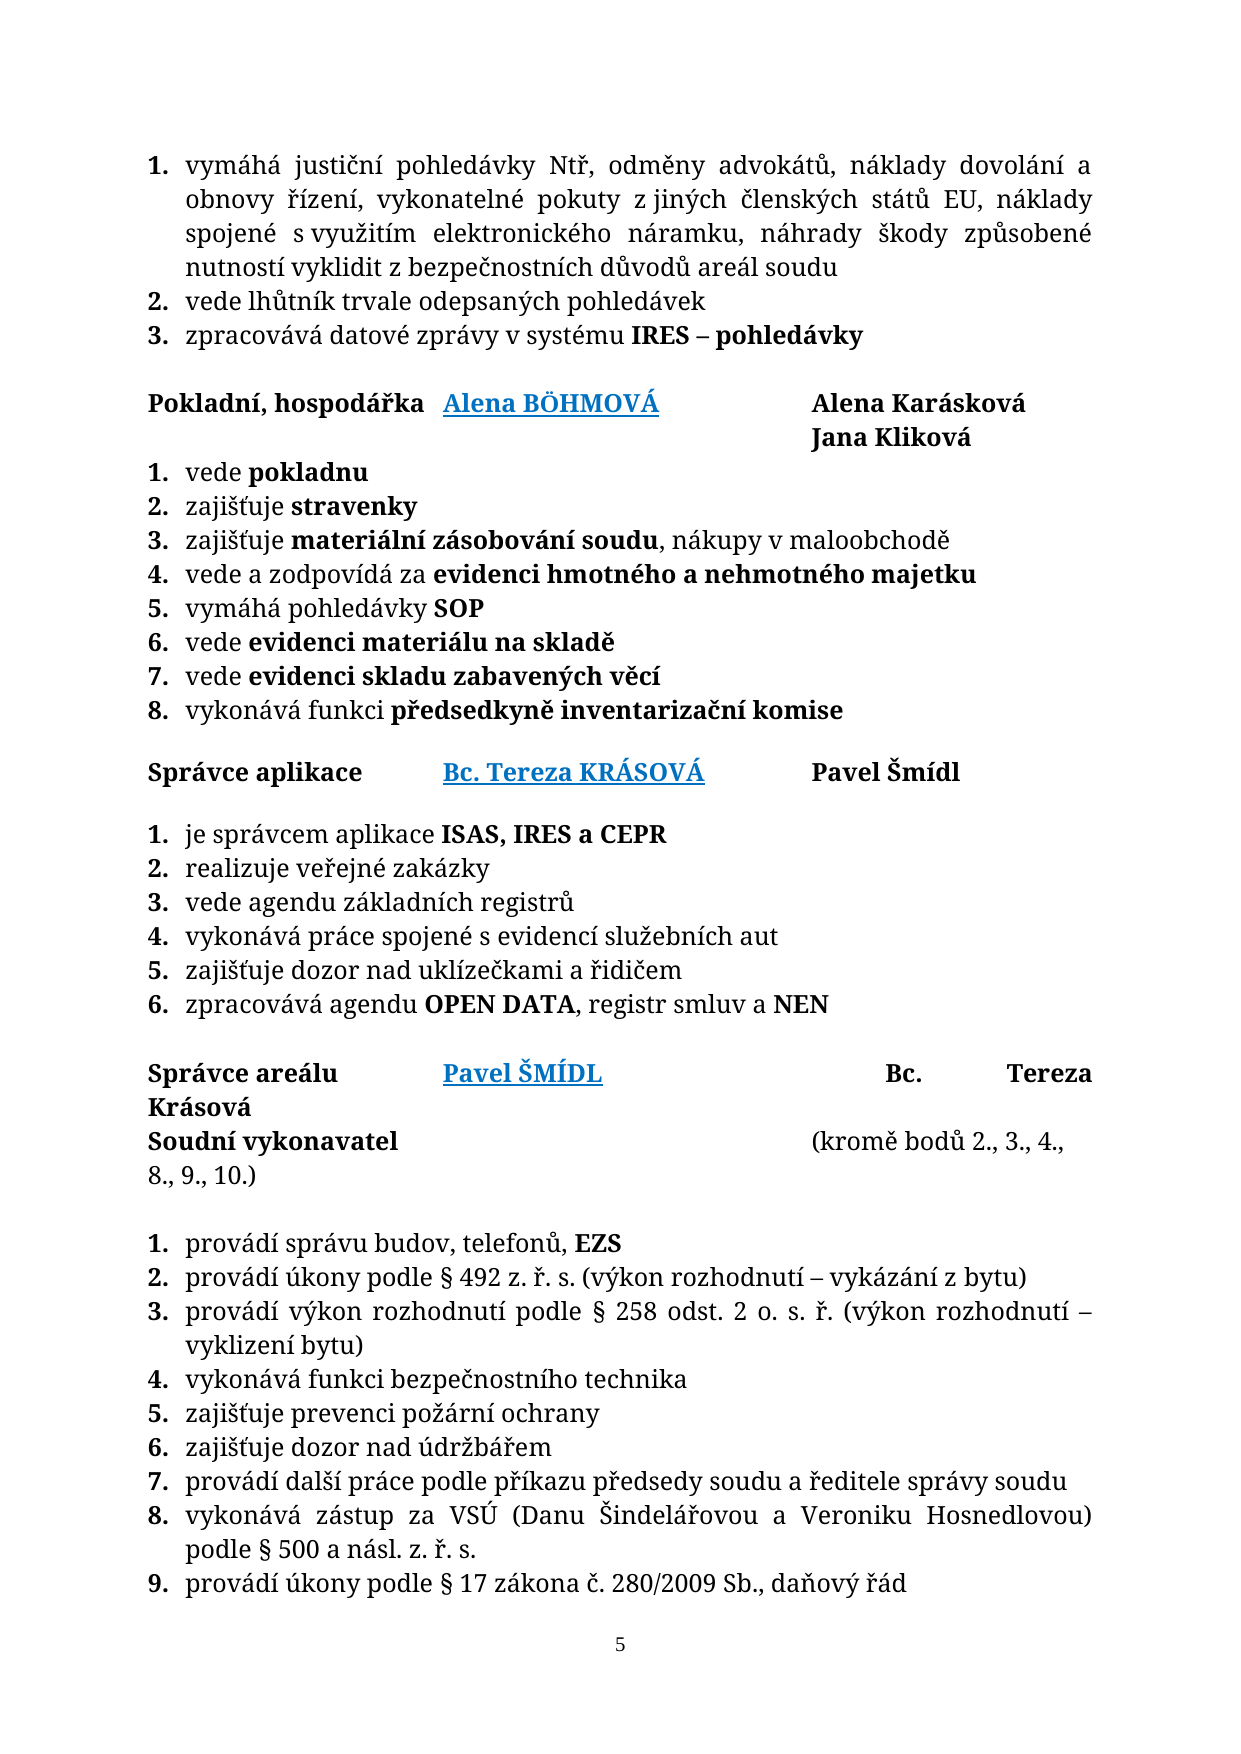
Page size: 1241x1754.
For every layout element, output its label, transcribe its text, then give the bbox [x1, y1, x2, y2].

list vykonává práce spojené s evidencí služebních aut [148, 919, 1093, 953]
list vykonává funkci bezpečnostního technika [148, 1362, 1093, 1396]
list realizuje veřejné zakázky [148, 851, 1093, 885]
list provádí další práce podle příkazu předsedy soudu a ředitele správy soudu [148, 1464, 1093, 1498]
text Jana Kliková [148, 420, 1093, 454]
list zpracovává agendu OPEN DATA, registr smluv a NEN [148, 987, 1093, 1021]
text Pokladní, hospodářka Alena BӦHMOVÁ Alena Karásková [148, 386, 1093, 420]
list zajišťuje prevenci požární ochrany [148, 1396, 1093, 1430]
list vede agendu základních registrů [148, 885, 1093, 919]
list zajišťuje dozor nad uklízečkami a řidičem [148, 953, 1093, 987]
list zpracovává datové zprávy v systému IRES – pohledávky [148, 318, 1093, 352]
list zajišťuje dozor nad údržbářem [148, 1430, 1093, 1464]
list vede evidenci materiálu na skladě [148, 624, 1093, 658]
text Správce aplikace Bc. Tereza KRÁSOVÁ Pavel Šmídl [148, 755, 1093, 789]
list vymáhá pohledávky SOP [148, 590, 1093, 624]
list vede a zodpovídá za evidenci hmotného a nehmotného majetku [148, 556, 1093, 590]
text Soudní vykonavatel (kromě bodů 2., 3., 4., 8., 9., 10.) [148, 1123, 1093, 1191]
list zajišťuje materiální zásobování soudu, nákupy v maloobchodě [148, 522, 1093, 556]
list vykonává zástup za VSÚ (Danu Šindelářovou a Veroniku Hosnedlovou) podle § 500 a násl. z. ř. s. [148, 1498, 1093, 1566]
list zajišťuje stravenky [148, 488, 1093, 522]
list provádí úkony podle § 17 zákona č. 280/2009 Sb., daňový řád [148, 1566, 1093, 1600]
list vede pokladnu [148, 454, 1093, 488]
text Správce areálu Pavel ŠMÍDL Bc. Tereza Krásová [148, 1055, 1093, 1123]
list vykonává funkci předsedkyně inventarizační komise [148, 693, 1093, 727]
list provádí výkon rozhodnutí podle § 258 odst. 2 o. s. ř. (výkon rozhodnutí – vyklizení bytu) [148, 1294, 1093, 1362]
list provádí správu budov, telefonů, EZS [148, 1226, 1093, 1259]
list je správcem aplikace ISAS, IRES a CEPR [148, 817, 1093, 851]
list vede lhůtník trvale odepsaných pohledávek [148, 284, 1093, 318]
list provádí úkony podle § 492 z. ř. s. (výkon rozhodnutí – vykázání z bytu) [148, 1259, 1093, 1294]
list vymáhá justiční pohledávky Ntř, odměny advokátů, náklady dovolání a obnovy řízení, vykonatelné pokuty z jiných členských států EU, náklady spojené s využitím elektronického náramku, náhrady škody způsobené nutností vyklidit z bezpečnostních důvodů areál soudu [148, 148, 1093, 284]
list vede evidenci skladu zabavených věcí [148, 658, 1093, 693]
